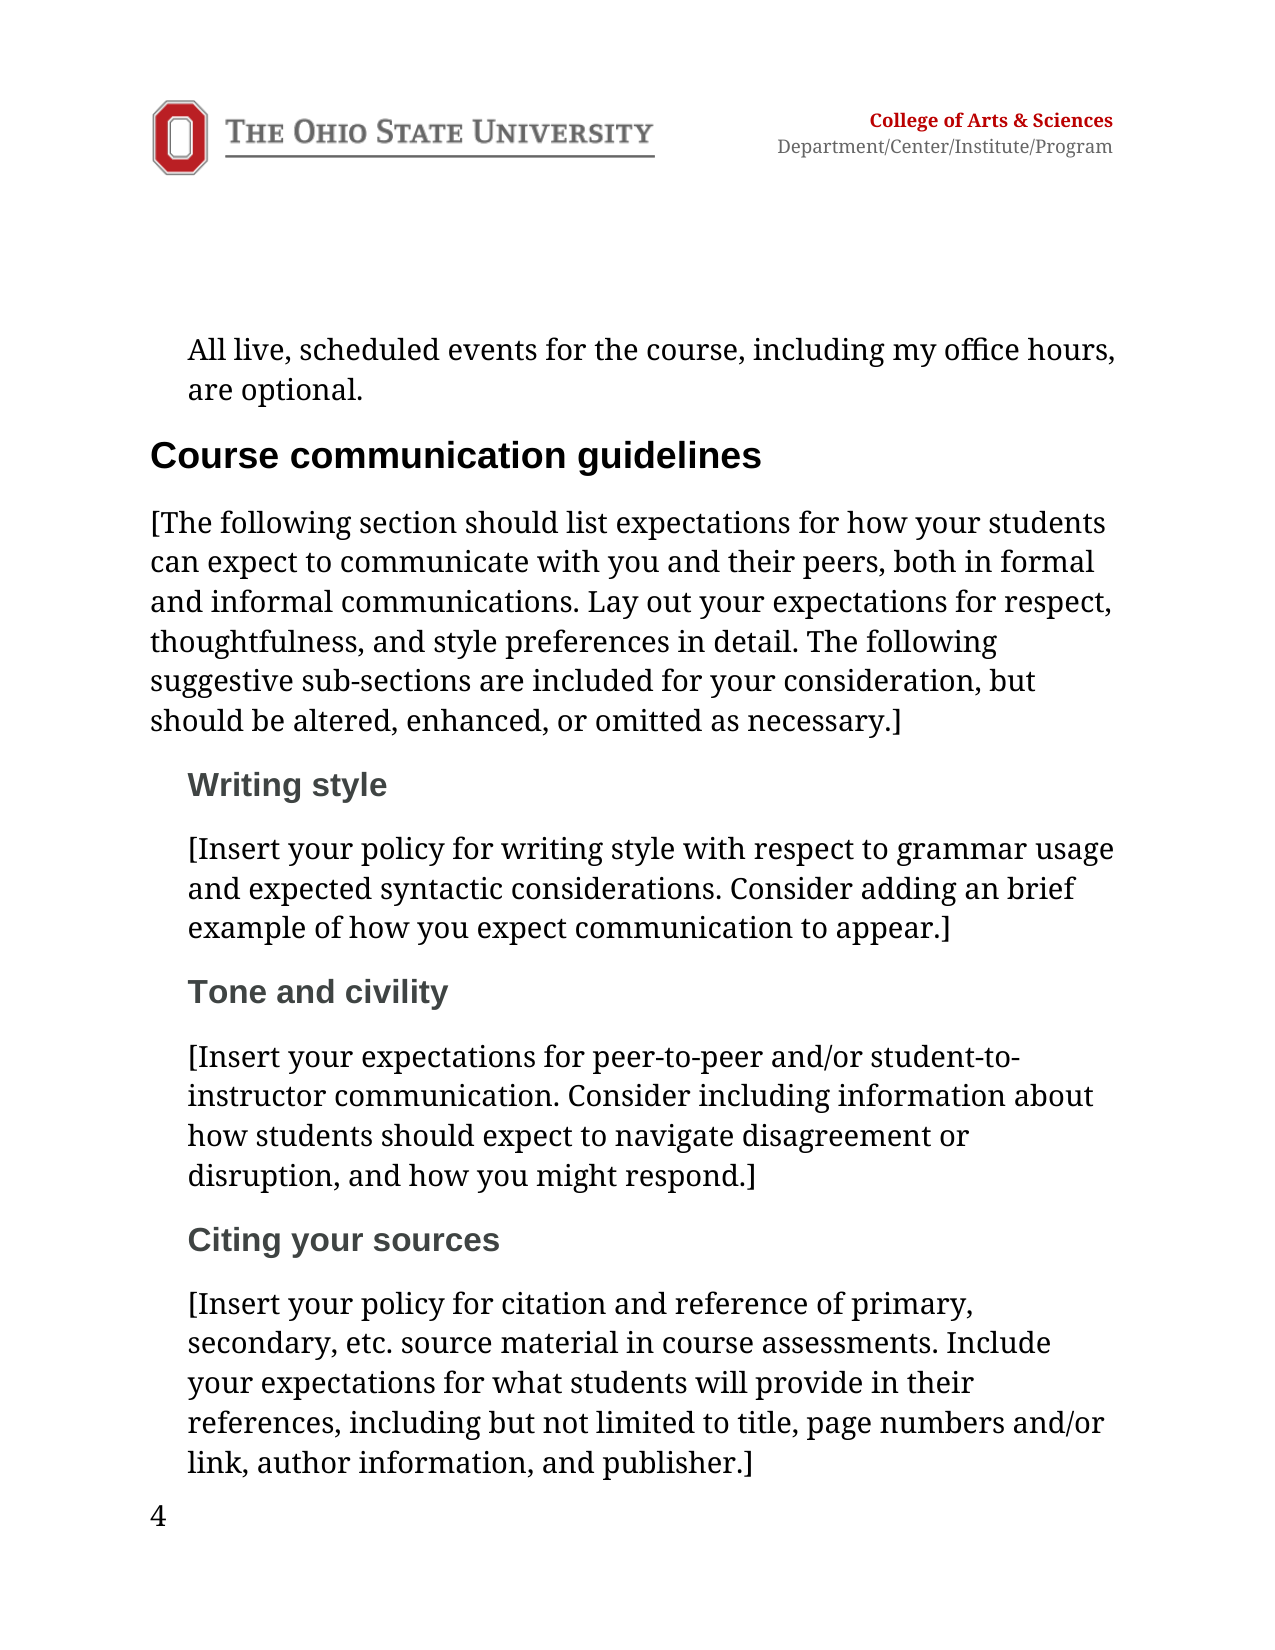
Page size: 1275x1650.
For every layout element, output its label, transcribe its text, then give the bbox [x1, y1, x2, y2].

text [Insert your policy for citation and reference of primary, secondary, etc. source material in course assessments. Include your expectations for what students will provide in their references, including but not limited to title, page numbers and/or link, author information, and publisher.] [187, 1283, 1125, 1482]
text [The following section should list expectations for how your students can expect to communicate with you and their peers, both in formal and informal communications. Lay out your expectations for respect, thoughtfulness, and style preferences in detail. The following suggestive sub-sections are included for your consideration, but should be altered, enhanced, or omitted as necessary.] [150, 502, 1125, 740]
text [Insert your expectations for peer-to-peer and/or student-to-instructor communication. Consider including information about how students should expect to navigate disagreement or disruption, and how you might respond.] [187, 1036, 1125, 1195]
subtitle Tone and civility [187, 972, 1125, 1011]
text [Insert your policy for writing style with respect to grammar usage and expected syntactic considerations. Consider adding an brief example of how you expect communication to appear.] [187, 828, 1125, 947]
subtitle Citing your sources [187, 1220, 1125, 1258]
subtitle Course communication guidelines [150, 434, 1125, 477]
text All live, scheduled events for the course, including my office hours, are optional. [187, 329, 1125, 409]
subtitle Writing style [187, 765, 1125, 803]
